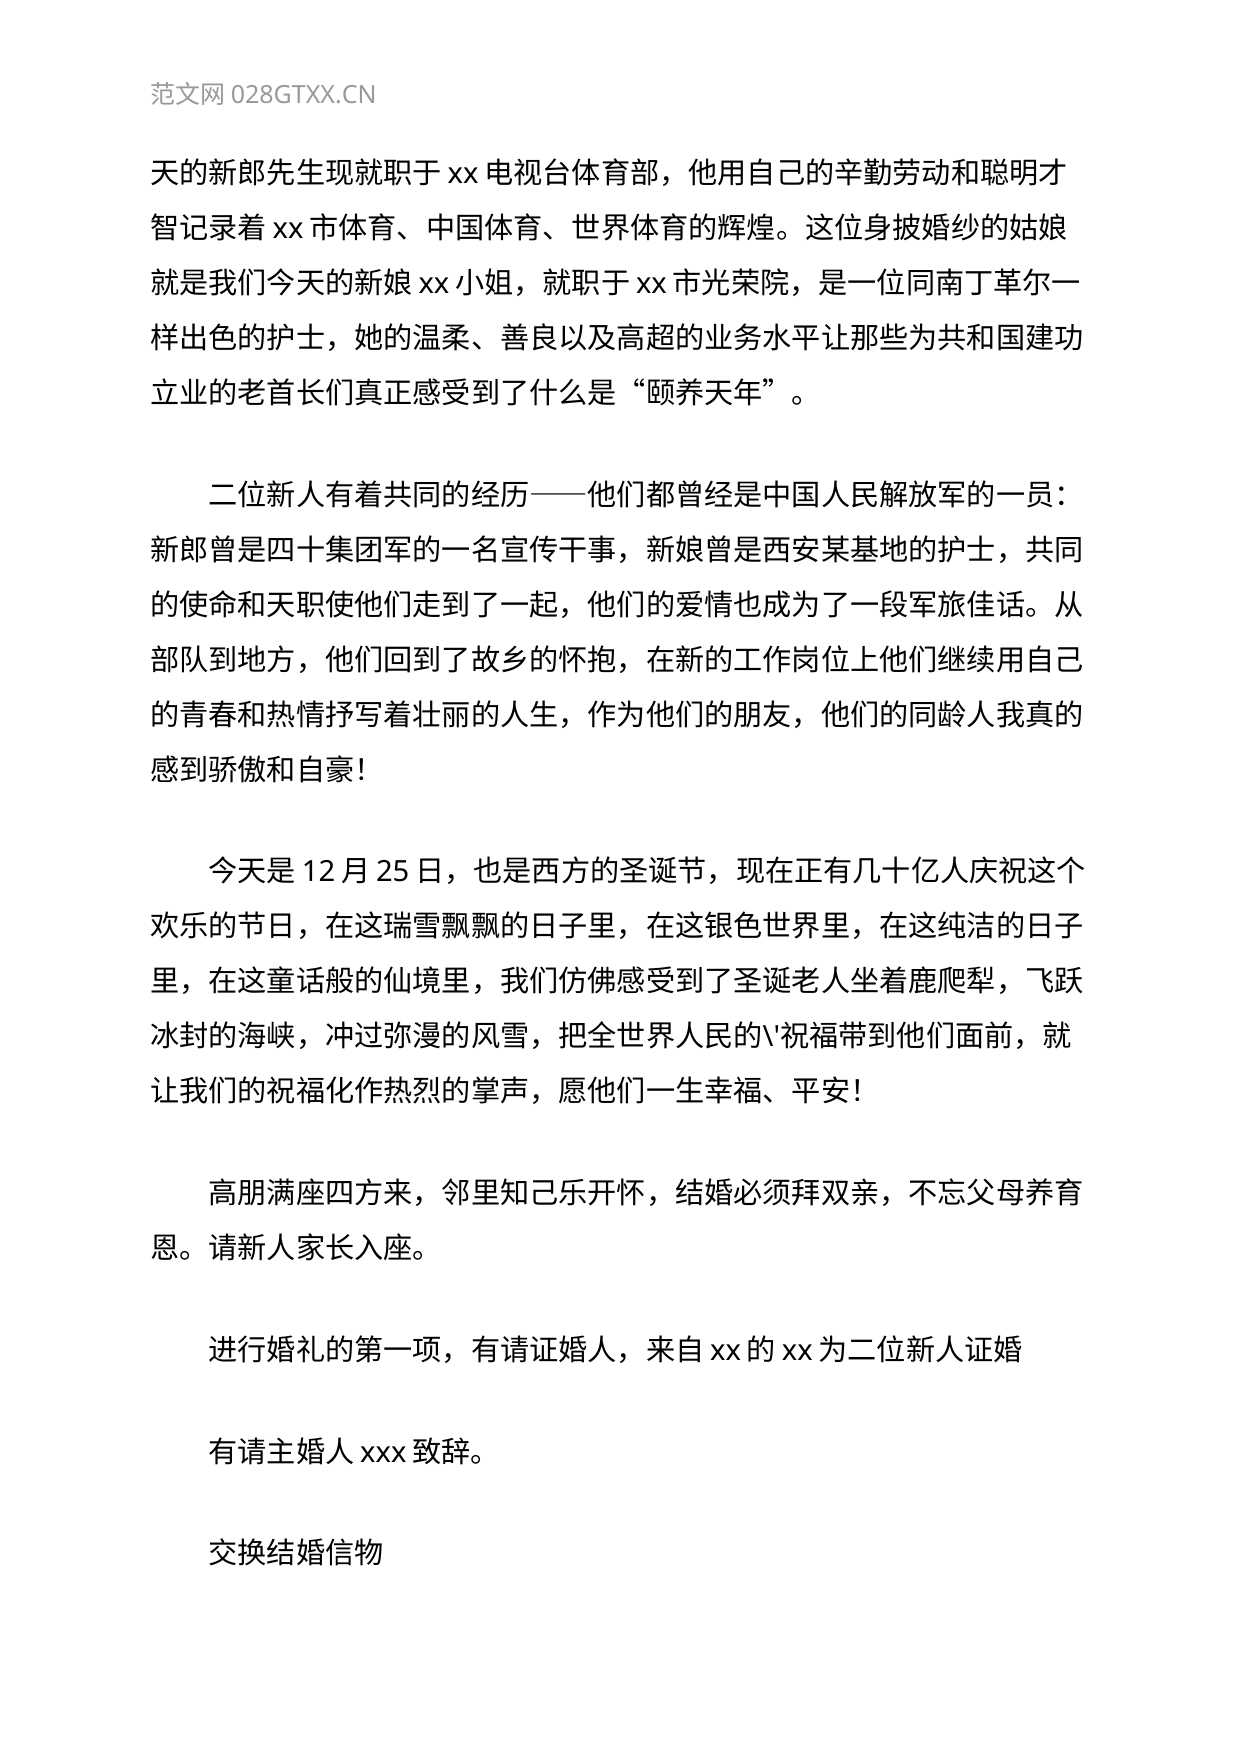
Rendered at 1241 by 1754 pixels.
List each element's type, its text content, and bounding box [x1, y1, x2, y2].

text 有请主婚人xxx致辞。 [150, 1428, 1090, 1471]
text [150, 150, 1090, 412]
text 今天是12月25日，也是西方的圣诞节，现在正有几十亿人庆祝这个欢乐的节日，在这瑞雪飘飘的日子里，在这银色世界里，在这纯洁的日子里，在这童话般的仙境里，我们仿佛感受到了圣诞老人坐着鹿爬犁，飞跃冰封的海峡，冲过弥漫的风雪，把全世界人民的\'祝福带到他们面前，就让我们的祝福化作热烈的掌声，愿他们一生幸福、平安！ [150, 848, 1090, 1110]
text 交换结婚信物 [150, 1530, 1090, 1572]
text 二位新人有着共同的经历——他们都曾经是中国人民解放军的一员：新郎曾是四十集团军的一名宣传干事，新娘曾是西安某基地的护士，共同的使命和天职使他们走到了一起，他们的爱情也成为了一段军旅佳话。从部队到地方，他们回到了故乡的怀抱，在新的工作岗位上他们继续用自己的青春和热情抒写着壮丽的人生，作为他们的朋友，他们的同龄人我真的感到骄傲和自豪！ [150, 472, 1090, 788]
text 进行婚礼的第一项，有请证婚人，来自xx的xx为二位新人证婚 [150, 1326, 1090, 1368]
text 高朋满座四方来，邻里知己乐开怀，结婚必须拜双亲，不忘父母养育恩。请新人家长入座。 [150, 1169, 1090, 1267]
